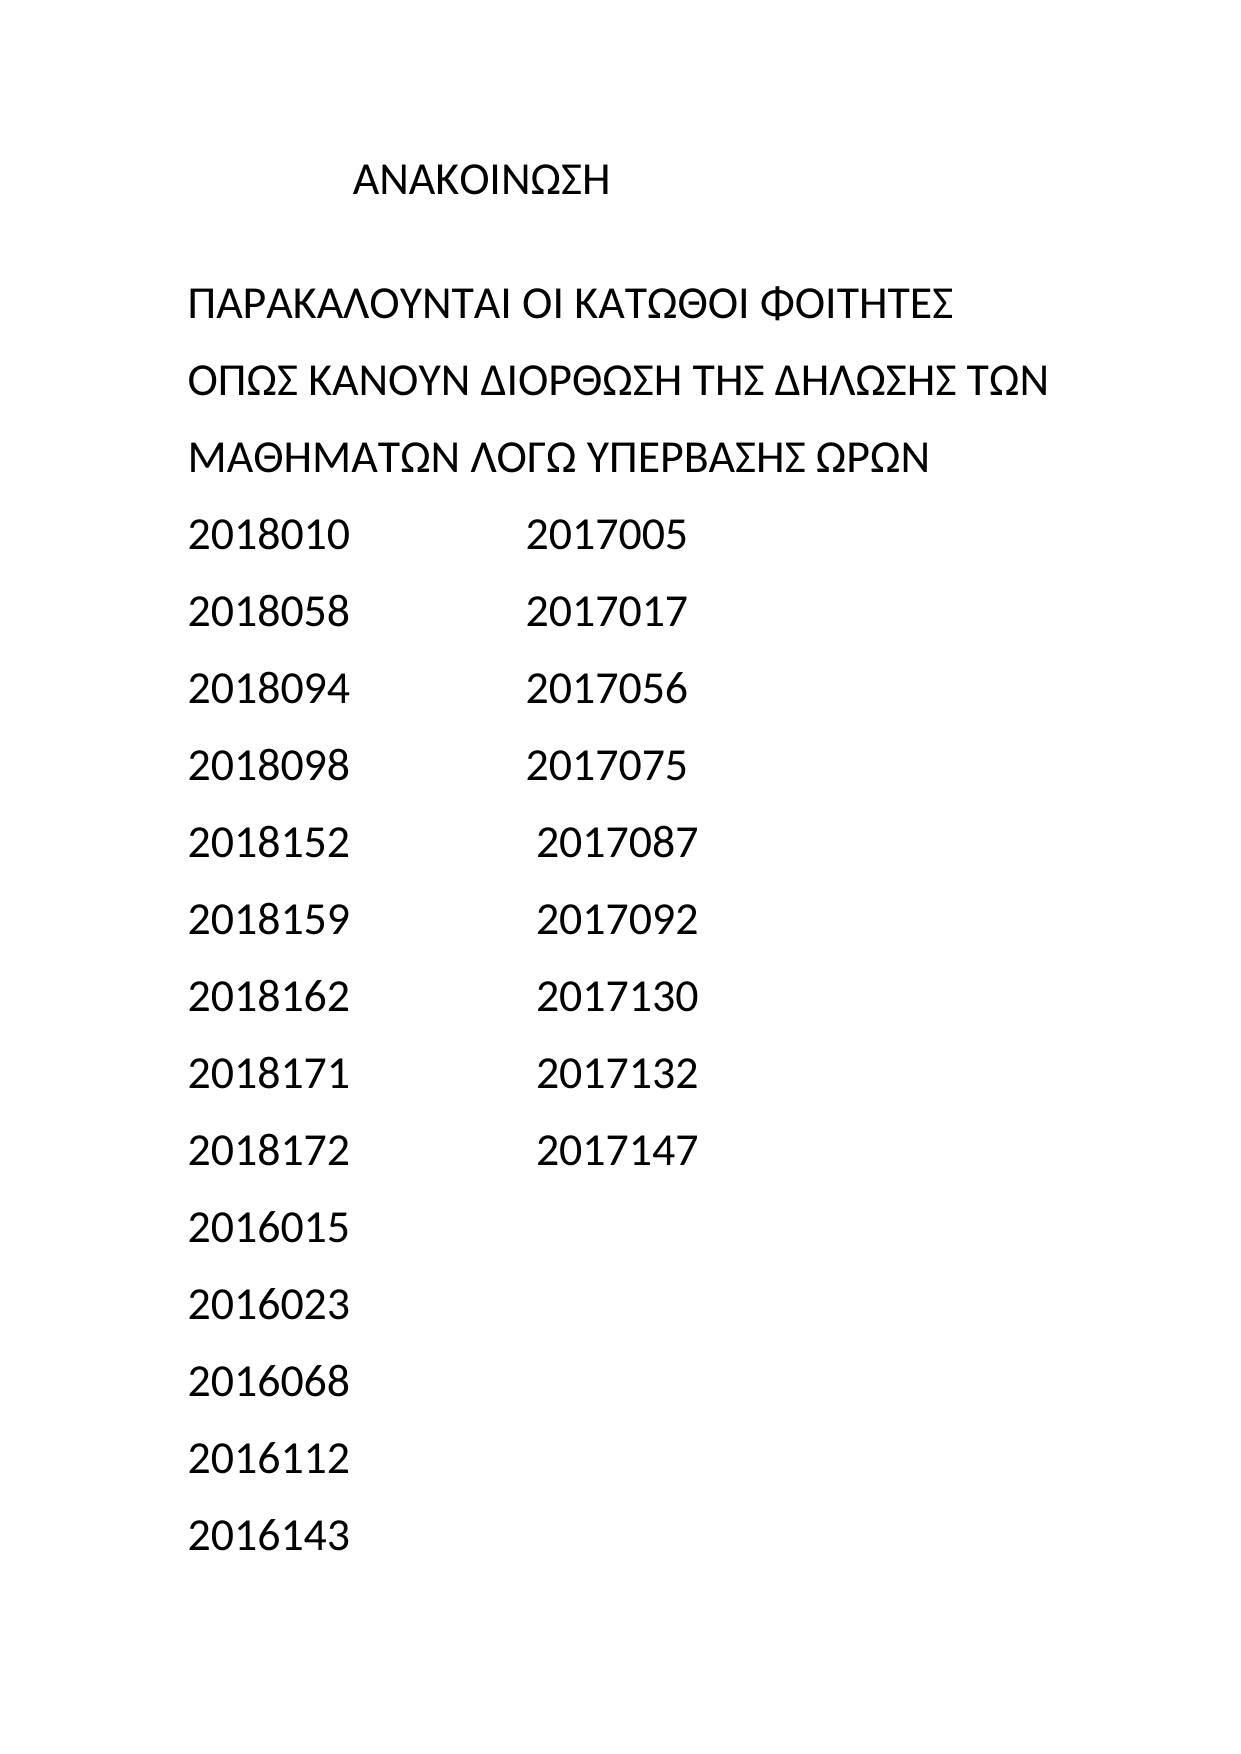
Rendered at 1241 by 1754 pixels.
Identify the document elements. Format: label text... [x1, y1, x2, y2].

text 2018162 2017130 [187, 967, 1053, 1023]
text 2016112 [187, 1428, 1053, 1484]
text 2018172 2017147 [187, 1121, 1053, 1177]
text 2016068 [187, 1352, 1053, 1407]
text 2018098 2017075 [187, 736, 1053, 792]
text 2018058 2017017 [187, 582, 1053, 638]
text 2018152 2017087 [187, 813, 1053, 869]
text 2016143 [187, 1506, 1053, 1561]
text ΟΠΩΣ ΚΑΝΟΥΝ ΔΙΟΡΘΩΣΗ ΤΗΣ ΔΗΛΩΣΗΣ ΤΩΝ [187, 351, 1053, 407]
text ΑΝΑΚΟΙΝΩΣΗ [187, 150, 1053, 206]
text 2018094 2017056 [187, 659, 1053, 715]
text 2016015 [187, 1198, 1053, 1253]
text ΜΑΘΗΜΑΤΩΝ ΛΟΓΩ ΥΠΕΡΒΑΣΗΣ ΩΡΩΝ [187, 428, 1053, 484]
text 2018159 2017092 [187, 890, 1053, 946]
text ΠΑΡΑΚΑΛΟΥΝΤΑΙ ΟΙ ΚΑΤΩΘΟΙ ΦΟΙΤΗΤΕΣ [187, 274, 1053, 330]
text 2016023 [187, 1274, 1053, 1331]
text 2018010 2017005 [187, 505, 1053, 561]
text 2018171 2017132 [187, 1044, 1053, 1099]
